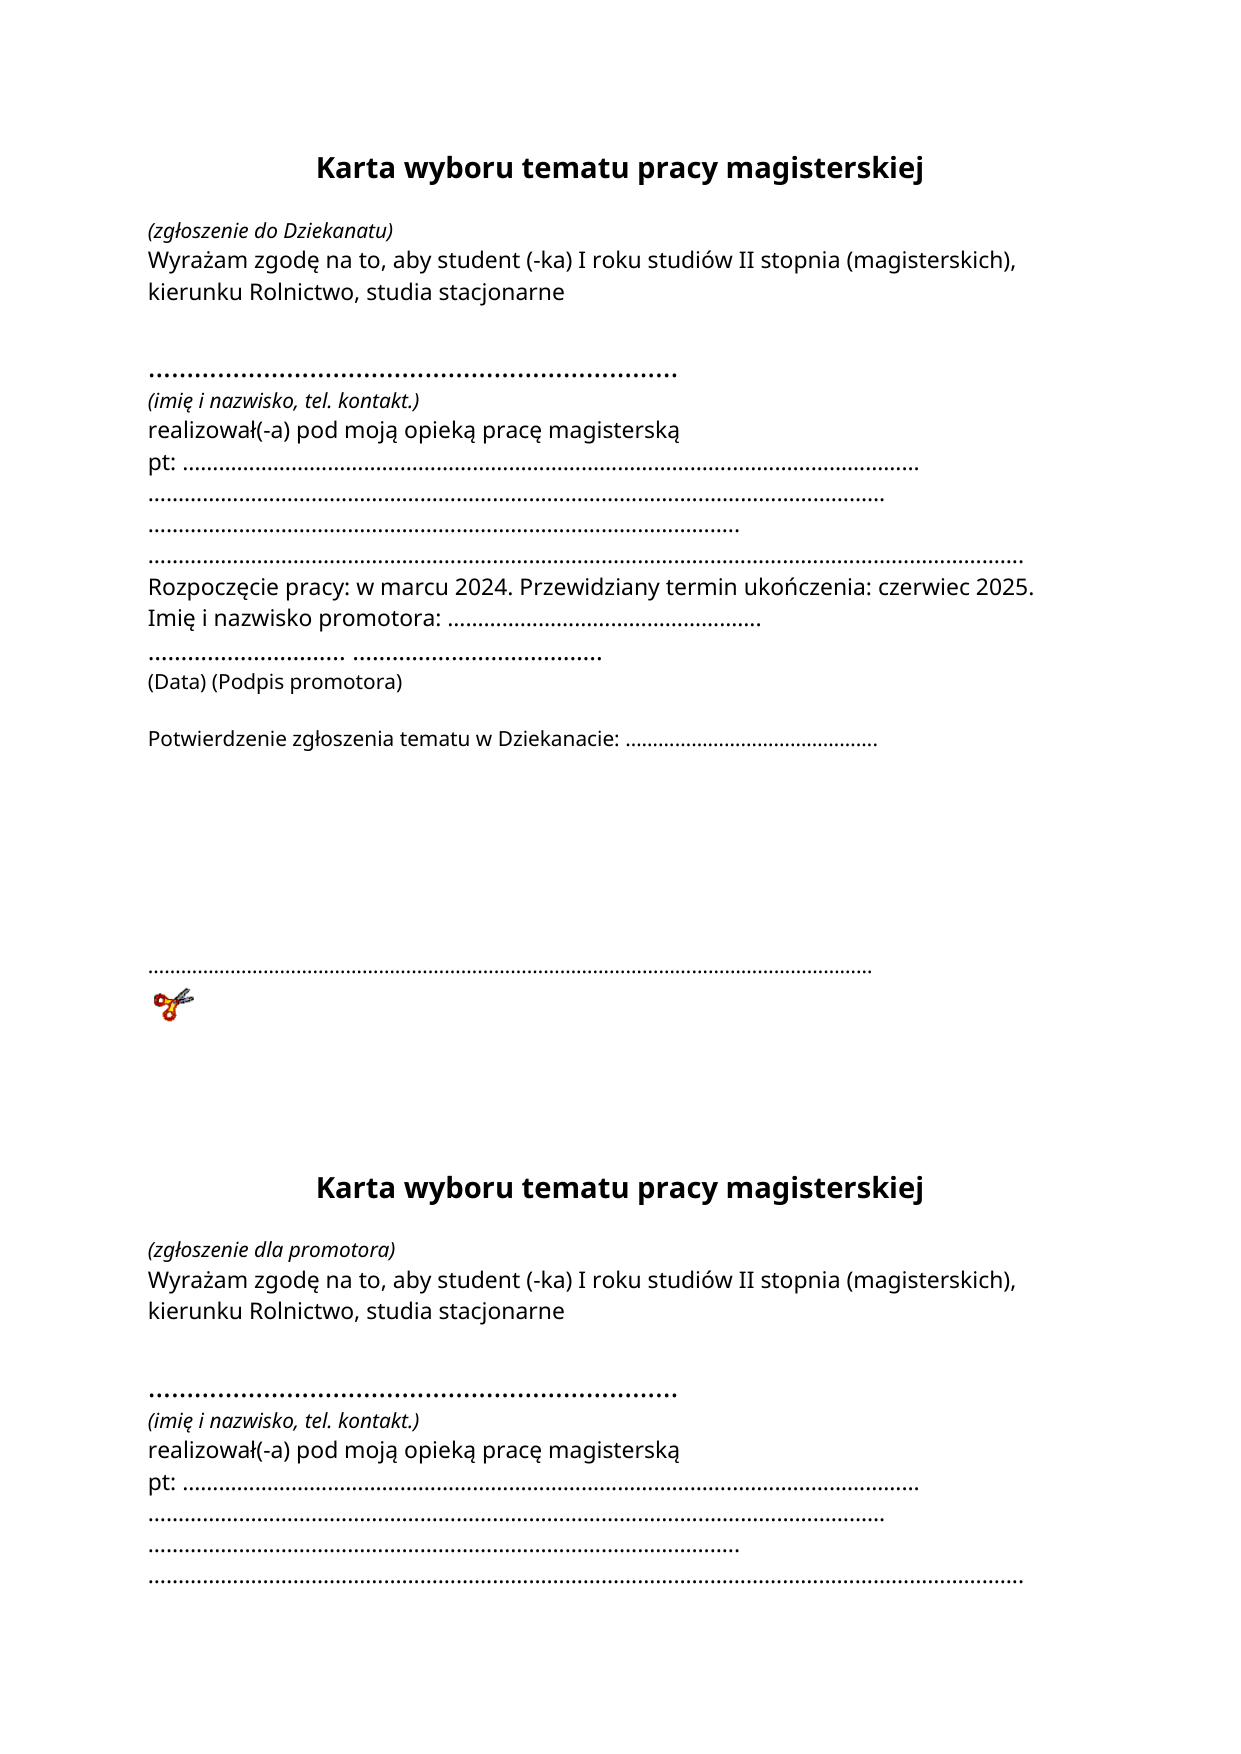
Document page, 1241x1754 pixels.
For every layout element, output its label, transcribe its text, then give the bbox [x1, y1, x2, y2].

text (imię i nazwisko, tel. kontakt.) [148, 1406, 1093, 1434]
text Rozpoczęcie pracy: w marcu 2024. Przewidziany termin ukończenia: czerwiec 2025. [148, 571, 1093, 602]
text …………………………………………………………………………………………………………………… [148, 952, 1093, 980]
text ……………………………………………………………………………………..………………………………………………………………………………………………………………………………. [148, 1528, 1093, 1590]
text Wyrażam zgodę na to, aby student (-ka) I roku studiów II stopnia (magisterskich), kierunku Rolnictwo, studia stacjonarne [148, 244, 1093, 307]
text …………………………………………………………... [148, 346, 1093, 386]
text Karta wyboru tematu pracy magisterskiej [148, 1167, 1093, 1207]
text …………………………………………………………………………….….………………………… [148, 1497, 1093, 1528]
text (Data) (Podpis promotora) [148, 667, 1093, 696]
text Potwierdzenie zgłoszenia tematu w Dziekanacie: ………………………………………. [148, 724, 1093, 753]
text realizował(-a) pod moją opieką pracę magisterską [148, 414, 1093, 446]
text ………………………... ……………………………….. [148, 633, 1093, 667]
text realizował(-a) pod moją opieką pracę magisterską [148, 1434, 1093, 1465]
text (zgłoszenie do Dziekanatu) [148, 216, 1093, 244]
text pt: ……………………………………………………………………………….….……………………… [148, 446, 1093, 477]
text ……………………………………………………………………………………..………………………………………………………………………………………………………………………………. [148, 508, 1093, 571]
text …………………………………………………………………………….….………………………… [148, 477, 1093, 508]
text (imię i nazwisko, tel. kontakt.) [148, 386, 1093, 414]
text Karta wyboru tematu pracy magisterskiej [148, 148, 1093, 187]
text Wyrażam zgodę na to, aby student (-ka) I roku studiów II stopnia (magisterskich), kierunku Rolnictwo, studia stacjonarne [148, 1264, 1093, 1326]
text Imię i nazwisko promotora: ……………………………………………. [148, 602, 1093, 633]
text (zgłoszenie dla promotora) [148, 1235, 1093, 1264]
text …………………………………………………………... [148, 1366, 1093, 1406]
text pt: ……………………………………………………………………………….….……………………… [148, 1465, 1093, 1497]
